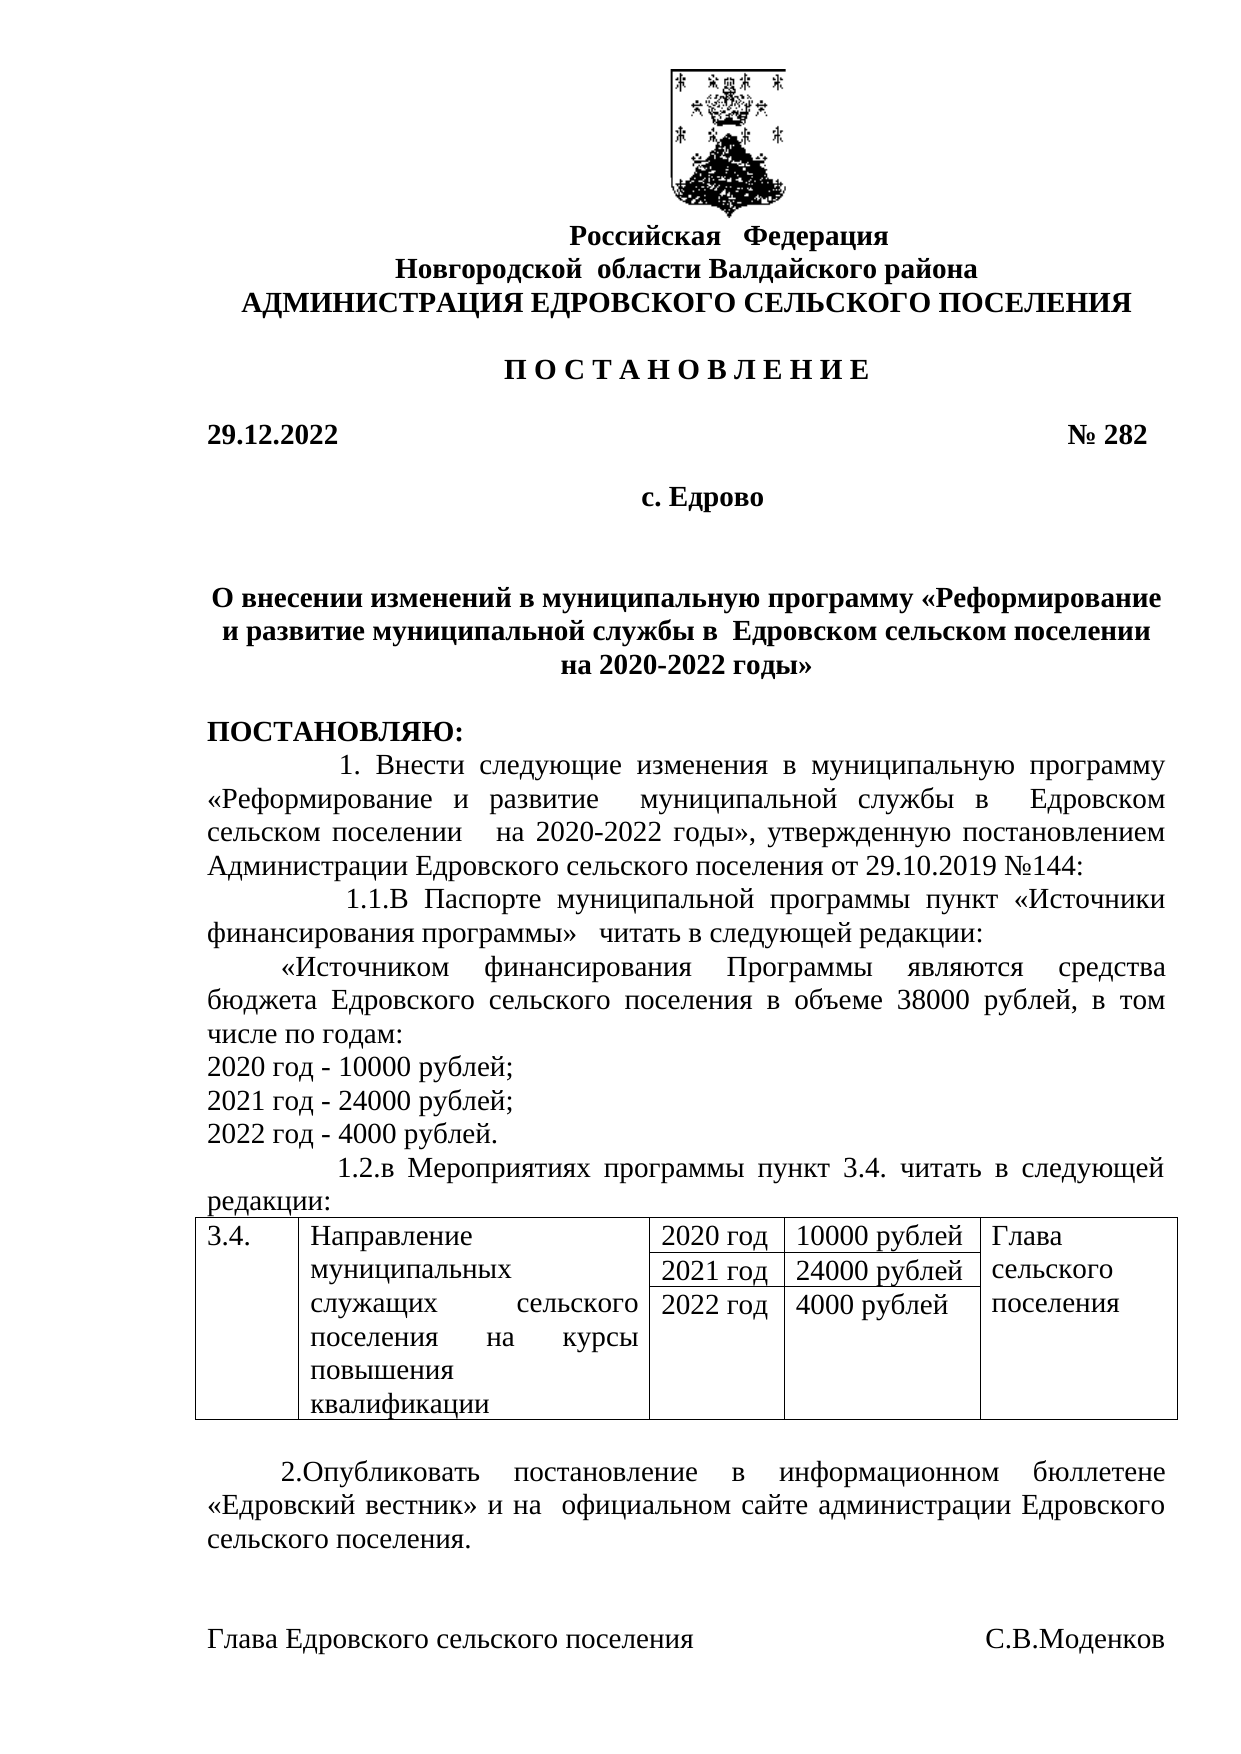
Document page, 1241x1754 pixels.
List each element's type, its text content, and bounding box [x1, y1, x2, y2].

table_header 10000 рублей [785, 1218, 980, 1252]
table_header Направление муниципальных служащих сельского поселения на курсы повышения квалификации [299, 1218, 649, 1419]
text на 2020-2022 годы» [207, 647, 1166, 680]
text 29.12.2022 № 282 [207, 417, 1166, 451]
text 2021 год - 24000 рублей; [207, 1083, 1166, 1116]
text с. Едрово [502, 479, 1166, 513]
text 2020 год - 10000 рублей; [207, 1049, 1166, 1083]
text 2.Опубликовать постановление в информационном бюллетене «Едровский вестник» и на официальном сайте администрации Едровского сельского поселения. [207, 1454, 1166, 1554]
table_header 2020 год [650, 1218, 784, 1252]
text ПОСТАНОВЛЯЮ: [207, 714, 1166, 747]
table_cell 24000 рублей [785, 1253, 980, 1286]
text АДМИНИСТРАЦИЯ ЕДРОВСКОГО СЕЛЬСКОГО ПОСЕЛЕНИЯ [207, 285, 1166, 318]
table_cell 2021 год [650, 1253, 784, 1286]
subtitle П О С Т А Н О В Л Е Н И Е [207, 352, 1166, 385]
text О внесении изменений в муниципальную программу «Реформирование и развитие муниципальной службы в Едровском сельском поселении [207, 580, 1166, 647]
text Новгородской области Валдайского района [207, 251, 1166, 285]
text 1.2.в Мероприятиях программы пункт 3.4. читать в следующей редакции: [207, 1150, 1166, 1217]
text 2022 год - 4000 рублей. [207, 1116, 1166, 1150]
text 1.1.В Паспорте муниципальной программы пункт «Источники финансирования программы» читать в следующей редакции: [207, 882, 1166, 949]
table_header Глава сельского поселения [981, 1218, 1177, 1419]
text Российская Федерация [207, 89, 1166, 251]
text Глава Едровского сельского поселения С.В.Моденков [207, 1622, 1166, 1655]
text «Источником финансирования Программы являются средства бюджета Едровского сельского поселения в объеме 38000 рублей, в том числе по годам: [207, 949, 1166, 1049]
text 1. Внести следующие изменения в муниципальную программу «Реформирование и развитие муниципальной службы в Едровском сельском поселении на 2020-2022 годы», утвержденную постановлением Администрации Едровского сельского поселения от 29.10.2019 №144: [207, 747, 1166, 882]
table_header 3.4. [196, 1218, 298, 1419]
table_cell 2022 год [650, 1287, 784, 1419]
table_cell 4000 рублей [785, 1287, 980, 1419]
